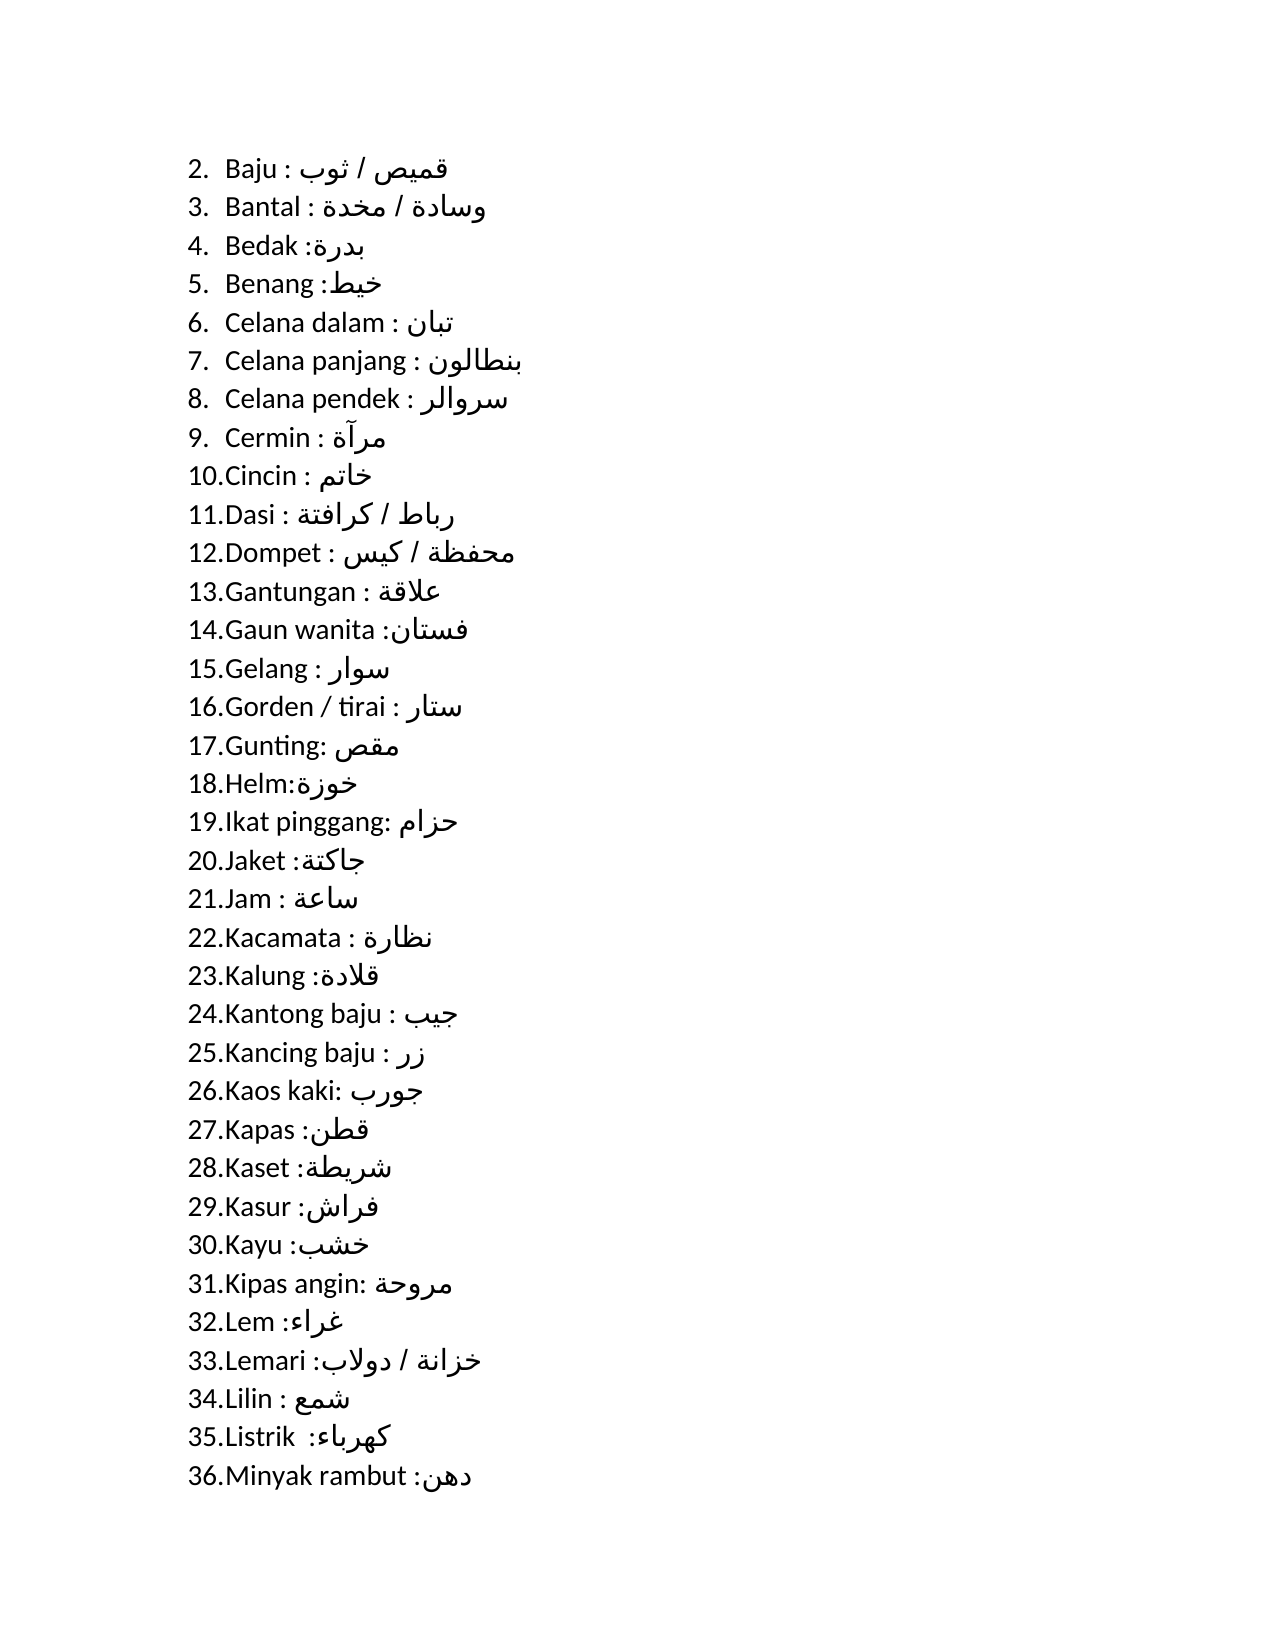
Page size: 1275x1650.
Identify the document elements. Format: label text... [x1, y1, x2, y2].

list Lem :غراء [187, 1303, 1125, 1339]
list Celana panjang : بنطالون [187, 342, 1125, 378]
list Kapas :قطن [187, 1111, 1125, 1147]
list Dompet : محفظة / كيس [187, 534, 1125, 570]
list Jam : ساعة [187, 880, 1125, 916]
list Kancing baju : زر [187, 1034, 1125, 1070]
list Kipas angin: مروحة [187, 1265, 1125, 1300]
list Jaket :جاكتة [187, 842, 1125, 877]
list Benang :خيط [187, 265, 1125, 301]
list Kacamata : نظارة [187, 919, 1125, 954]
list Celana pendek : سروالر [187, 381, 1125, 416]
list Bantal : وسادة / مخدة [187, 188, 1125, 224]
list Gantungan : علاقة [187, 573, 1125, 608]
list Kalung :قلادة [187, 957, 1125, 993]
list Baju : قميص / ثوب [187, 150, 1125, 186]
list Lemari :خزانة / دولاب [187, 1342, 1125, 1377]
list Gorden / tirai : ستار [187, 688, 1125, 724]
list Lilin : شمع [187, 1380, 1125, 1416]
list Kaset :شريطة [187, 1149, 1125, 1185]
list Kaos kaki: جورب [187, 1072, 1125, 1108]
list Bedak :بدرة [187, 227, 1125, 262]
list Ikat pinggang: حزام [187, 803, 1125, 839]
list Celana dalam : تبان [187, 304, 1125, 339]
list Kantong baju : جيب [187, 996, 1125, 1031]
list Gelang : سوار [187, 650, 1125, 685]
list Cermin : مرآة [187, 419, 1125, 455]
list Cincin : خاتم [187, 457, 1125, 493]
list Kayu :خشب [187, 1226, 1125, 1262]
list Minyak rambut :دهن [187, 1457, 1125, 1492]
list Helm:خوزة [187, 765, 1125, 801]
list Dasi : رباط / كرافتة [187, 496, 1125, 532]
list Gunting: مقص [187, 727, 1125, 762]
list Gaun wanita :فستان [187, 611, 1125, 647]
list Kasur :فراش [187, 1188, 1125, 1223]
list Listrik :كهرباء [187, 1418, 1125, 1454]
